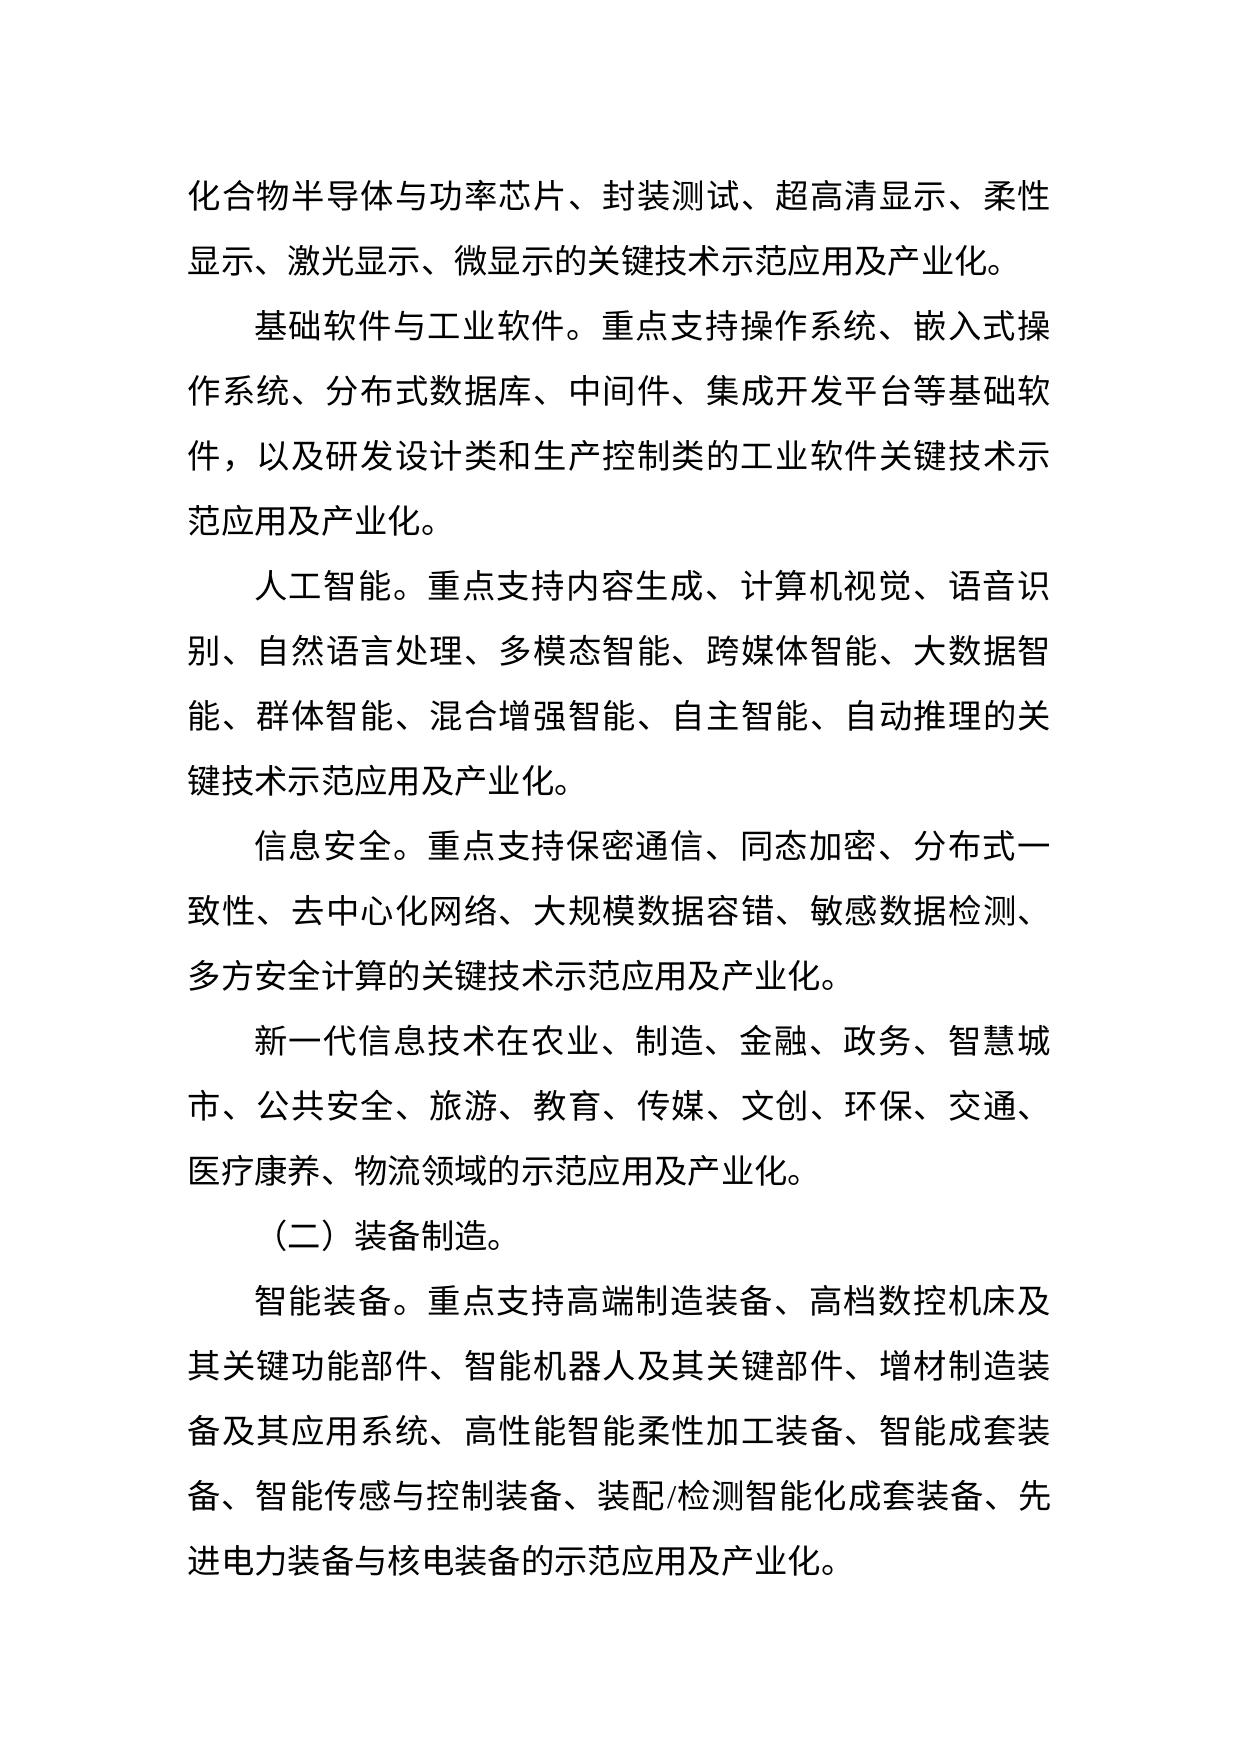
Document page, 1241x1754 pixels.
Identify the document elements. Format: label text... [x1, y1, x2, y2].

text 新一代信息技术在农业、制造、金融、政务、智慧城市、公共安全、旅游、教育、传媒、文创、环保、交通、医疗康养、物流领域的示范应用及产业化。 [187, 1007, 1053, 1202]
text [187, 162, 1053, 292]
text 信息安全。重点支持保密通信、同态加密、分布式一致性、去中心化网络、大规模数据容错、敏感数据检测、多方安全计算的关键技术示范应用及产业化。 [187, 812, 1053, 1007]
text 人工智能。重点支持内容生成、计算机视觉、语音识别、自然语言处理、多模态智能、跨媒体智能、大数据智能、群体智能、混合增强智能、自主智能、自动推理的关键技术示范应用及产业化。 [187, 552, 1053, 812]
text （二）装备制造。 [187, 1202, 1053, 1267]
text 基础软件与工业软件。重点支持操作系统、嵌入式操作系统、分布式数据库、中间件、集成开发平台等基础软件，以及研发设计类和生产控制类的工业软件关键技术示范应用及产业化。 [187, 292, 1053, 552]
text 智能装备。重点支持高端制造装备、高档数控机床及其关键功能部件、智能机器人及其关键部件、增材制造装备及其应用系统、高性能智能柔性加工装备、智能成套装备、智能传感与控制装备、装配/检测智能化成套装备、先进电力装备与核电装备的示范应用及产业化。 [187, 1267, 1053, 1592]
